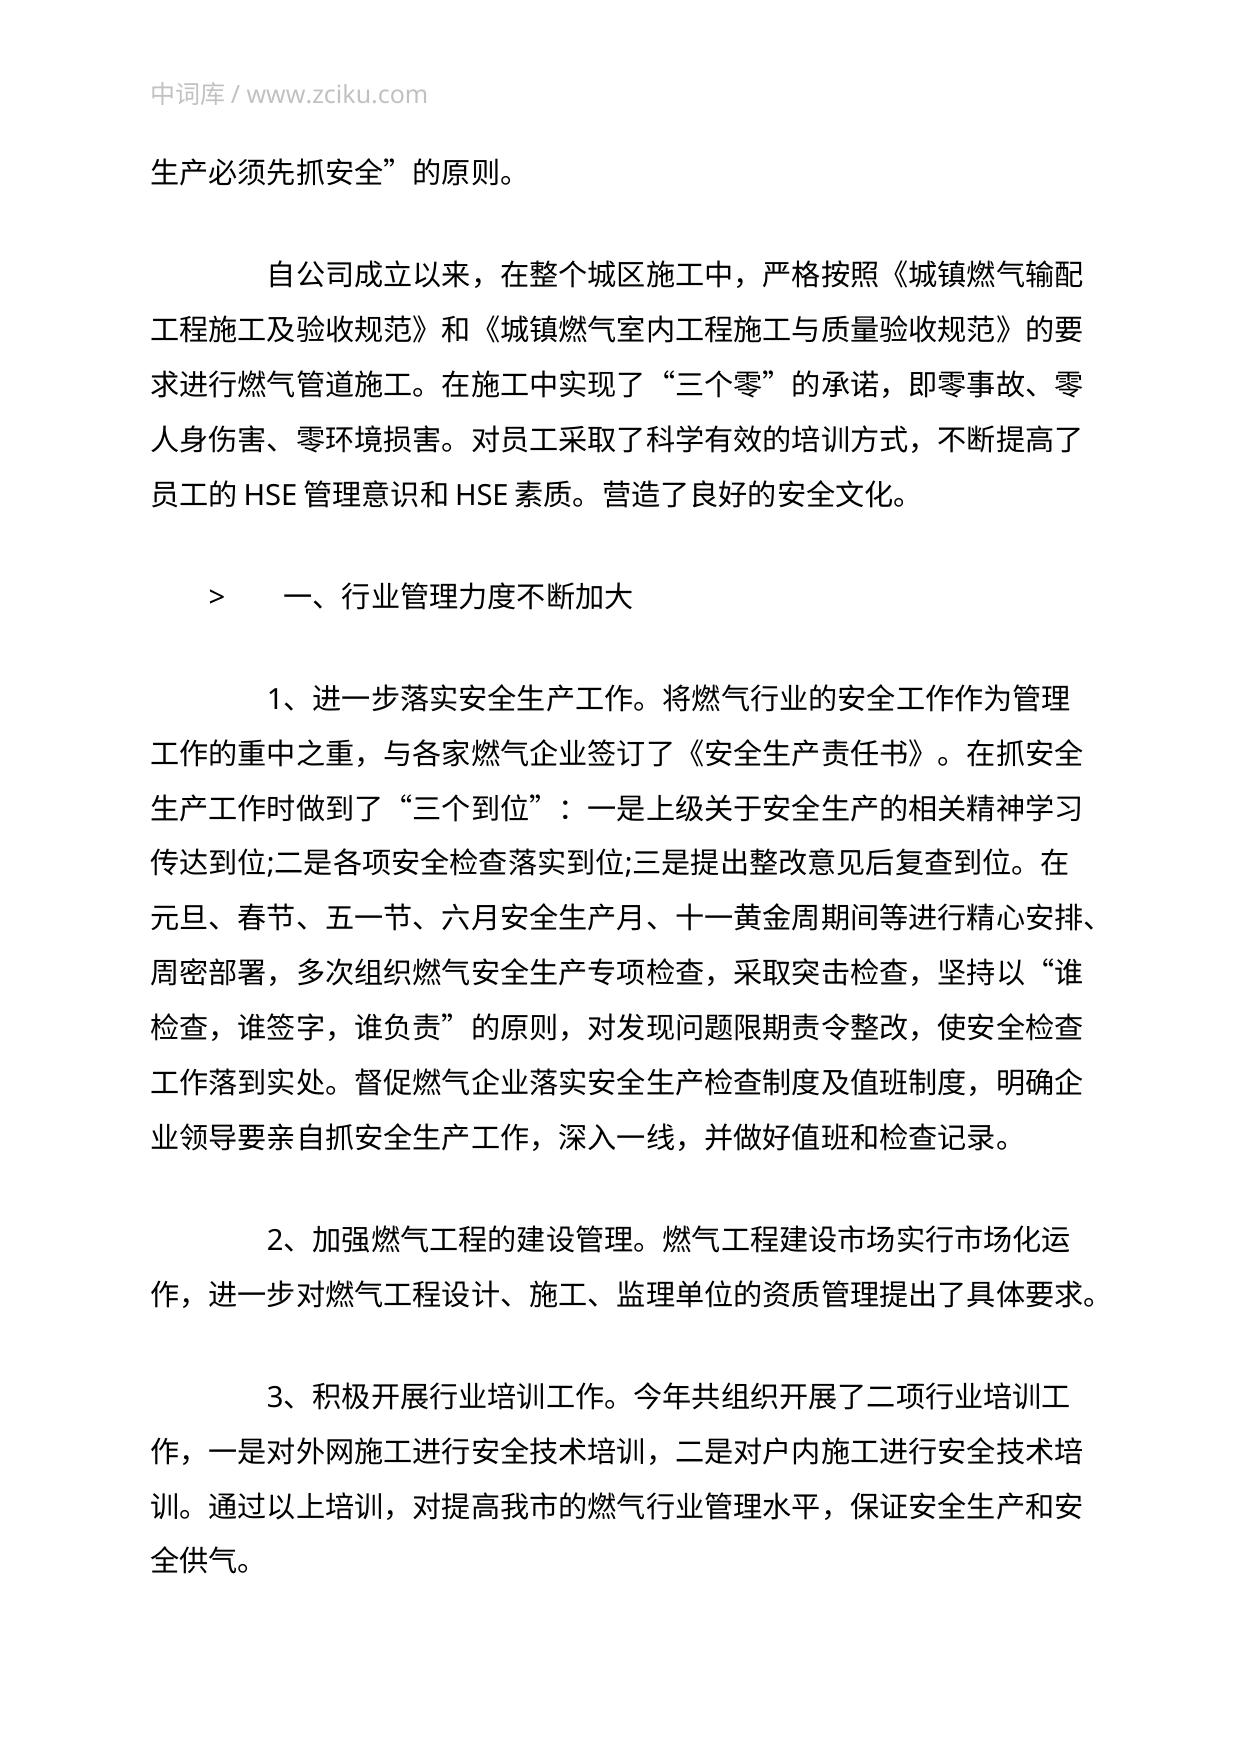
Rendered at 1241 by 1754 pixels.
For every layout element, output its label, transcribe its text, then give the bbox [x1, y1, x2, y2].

text 1、进一步落实安全生产工作。将燃气行业的安全工作作为管理工作的重中之重，与各家燃气企业签订了《安全生产责任书》。在抓安全生产工作时做到了“三个到位”：一是上级关于安全生产的相关精神学习传达到位;二是各项安全检查落实到位;三是提出整改意见后复查到位。在元旦、春节、五一节、六月安全生产月、十一黄金周期间等进行精心安排、周密部署，多次组织燃气安全生产专项检查，采取突击检查，坚持以“谁检查，谁签字，谁负责”的原则，对发现问题限期责令整改，使安全检查工作落到实处。督促燃气企业落实安全生产检查制度及值班制度，明确企业领导要亲自抓安全生产工作，深入一线，并做好值班和检查记录。 [150, 675, 1090, 1157]
text 3、积极开展行业培训工作。今年共组织开展了二项行业培训工作，一是对外网施工进行安全技术培训，二是对户内施工进行安全技术培训。通过以上培训，对提高我市的燃气行业管理水平，保证安全生产和安全供气。 [150, 1373, 1090, 1580]
text 自公司成立以来，在整个城区施工中，严格按照《城镇燃气输配工程施工及验收规范》和《城镇燃气室内工程施工与质量验收规范》的要求进行燃气管道施工。在施工中实现了“三个零”的承诺，即零事故、零人身伤害、零环境损害。对员工采取了科学有效的培训方式，不断提高了员工的HSE管理意识和HSE素质。营造了良好的安全文化。 [150, 252, 1090, 514]
text 2、加强燃气工程的建设管理。燃气工程建设市场实行市场化运作，进一步对燃气工程设计、施工、监理单位的资质管理提出了具体要求。 [150, 1216, 1090, 1314]
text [150, 150, 1090, 192]
text > 一、行业管理力度不断加大 [150, 573, 1090, 616]
